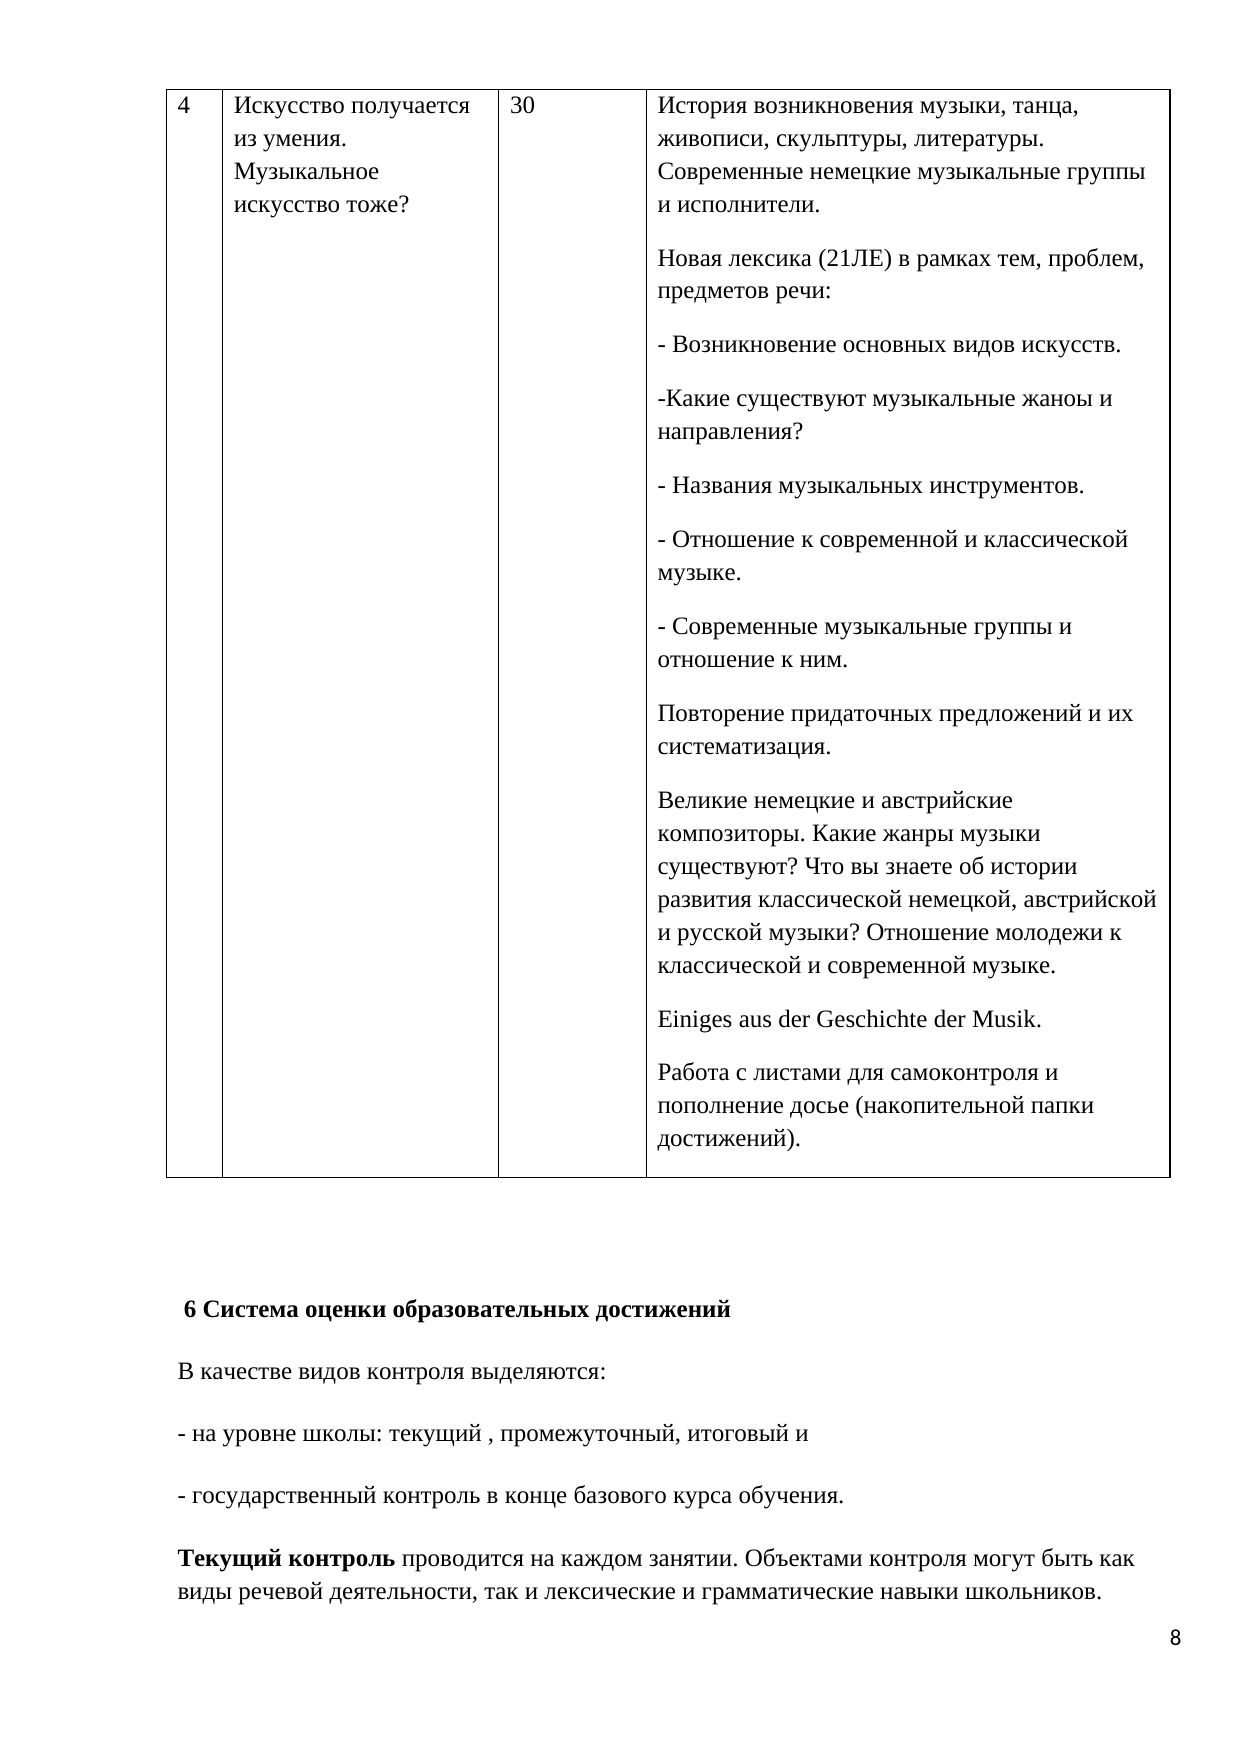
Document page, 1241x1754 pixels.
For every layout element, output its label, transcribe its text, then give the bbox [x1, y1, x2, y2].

table_cell 4 [167, 90, 222, 1177]
text 6 Система оценки образовательных достижений [177, 1294, 1181, 1323]
text Текущий контроль проводится на каждом занятии. Объектами контроля могут быть как виды речевой деятельности, так и лексические и грамматические навыки школьников. [177, 1543, 1181, 1604]
table_cell 30 [499, 90, 646, 1177]
text - на уровне школы: текущий , промежуточный, итоговый и [177, 1418, 1181, 1447]
text - государственный контроль в конце базового курса обучения. [177, 1481, 1181, 1509]
text В качестве видов контроля выделяются: [177, 1356, 1181, 1385]
table_cell Искусство получается из умения. Музыкальное искусство тоже? [223, 90, 498, 1177]
table_cell История возникновения музыки, танца, живописи, скульптуры, литературы. Современные немецкие музыкальные группы и исполнители. Новая лексика (21ЛЕ) в рамках тем, проблем, предметов речи: - Возникновение основных видов искусств. -Какие существуют музыкальные жаноы и направления? - Названия музыкальных инструментов. - Отношение к современной и классической музыке. - Современные музыкальные группы и отношение к ним. Повторение придаточных предложений и их систематизация. Великие немецкие и австрийские композиторы. Какие жанры музыки существуют? Что вы знаете об истории развития классической немецкой, австрийской и русской музыки? Отношение молодежи к классической и современной музыке. Einiges aus der Geschichte der Musik. Работа с листами для самоконтроля и пополнение досье (накопительной папки достижений). [647, 90, 1169, 1177]
